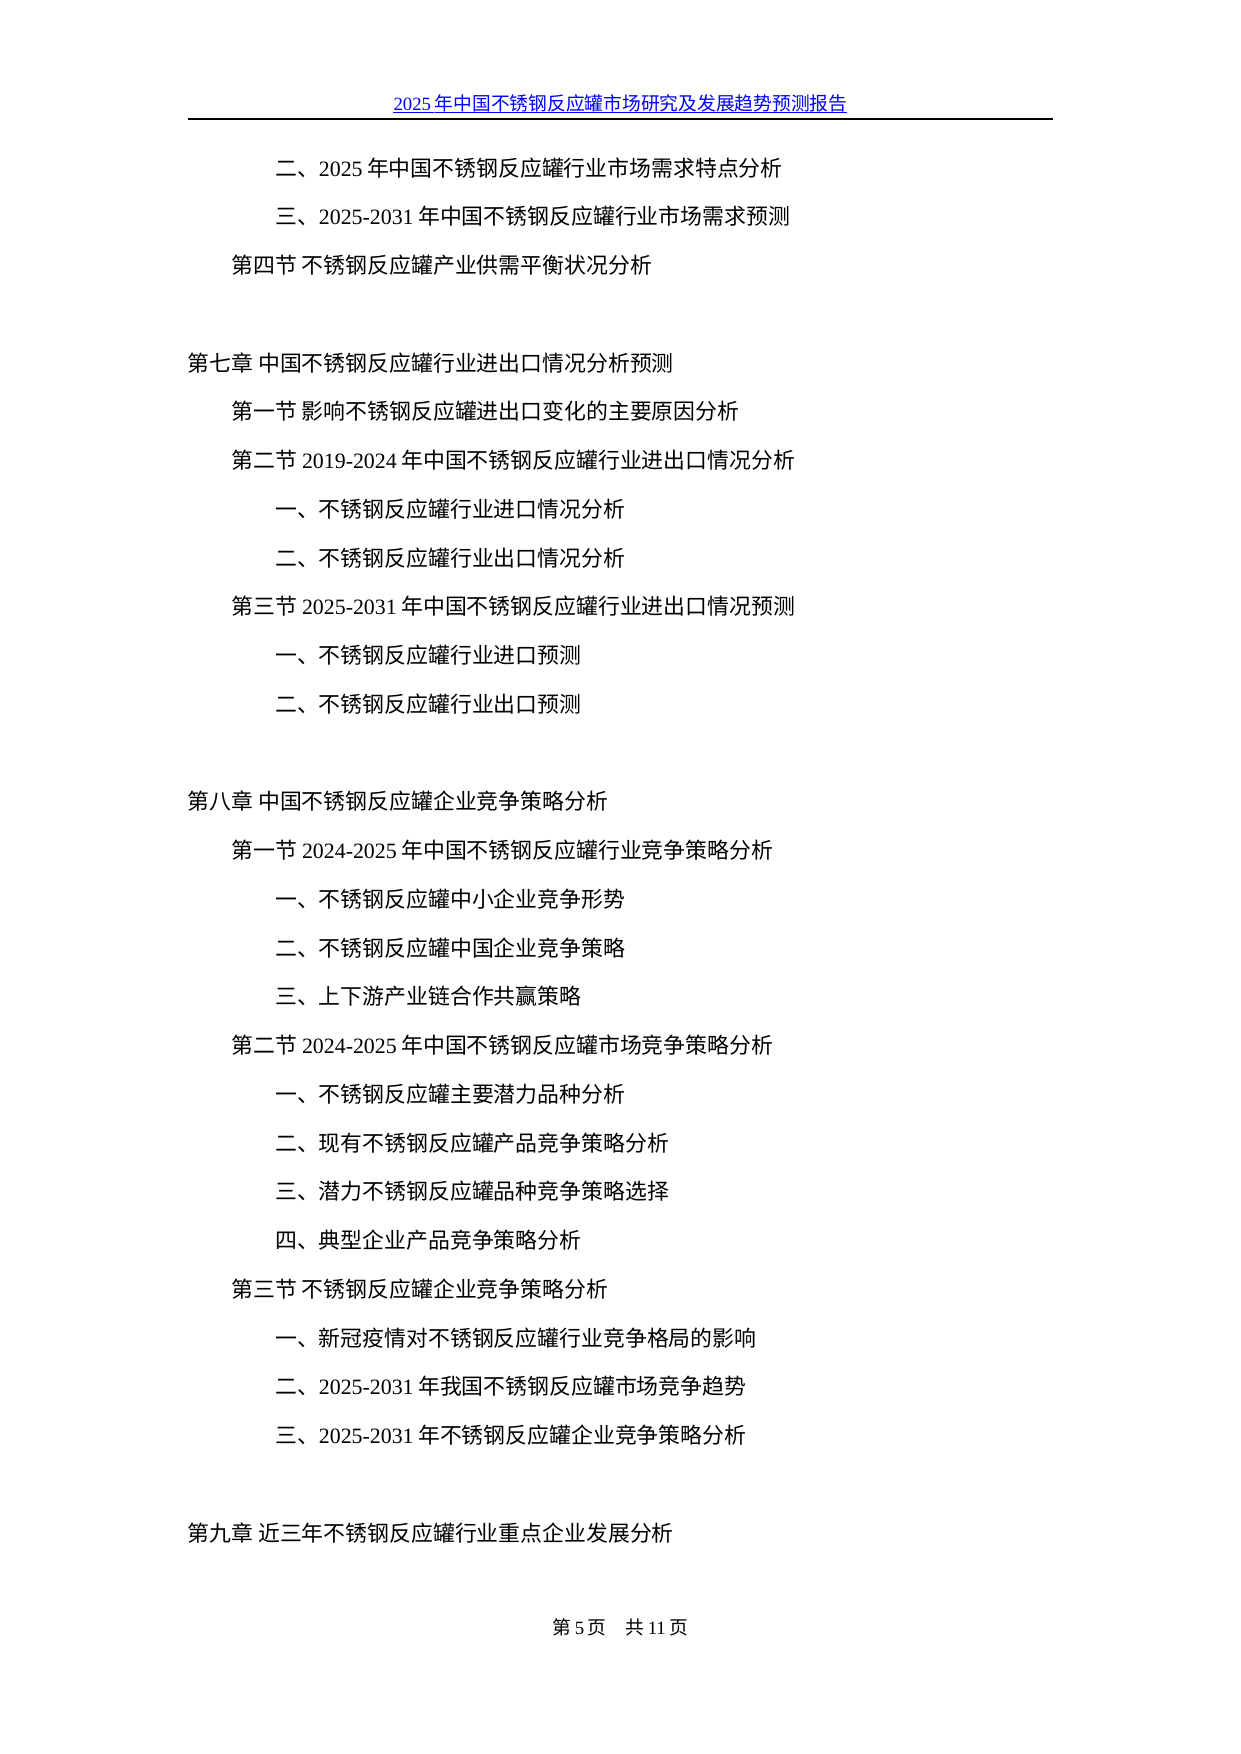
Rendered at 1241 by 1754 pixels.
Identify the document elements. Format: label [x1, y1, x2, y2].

text [187, 150, 1053, 1548]
